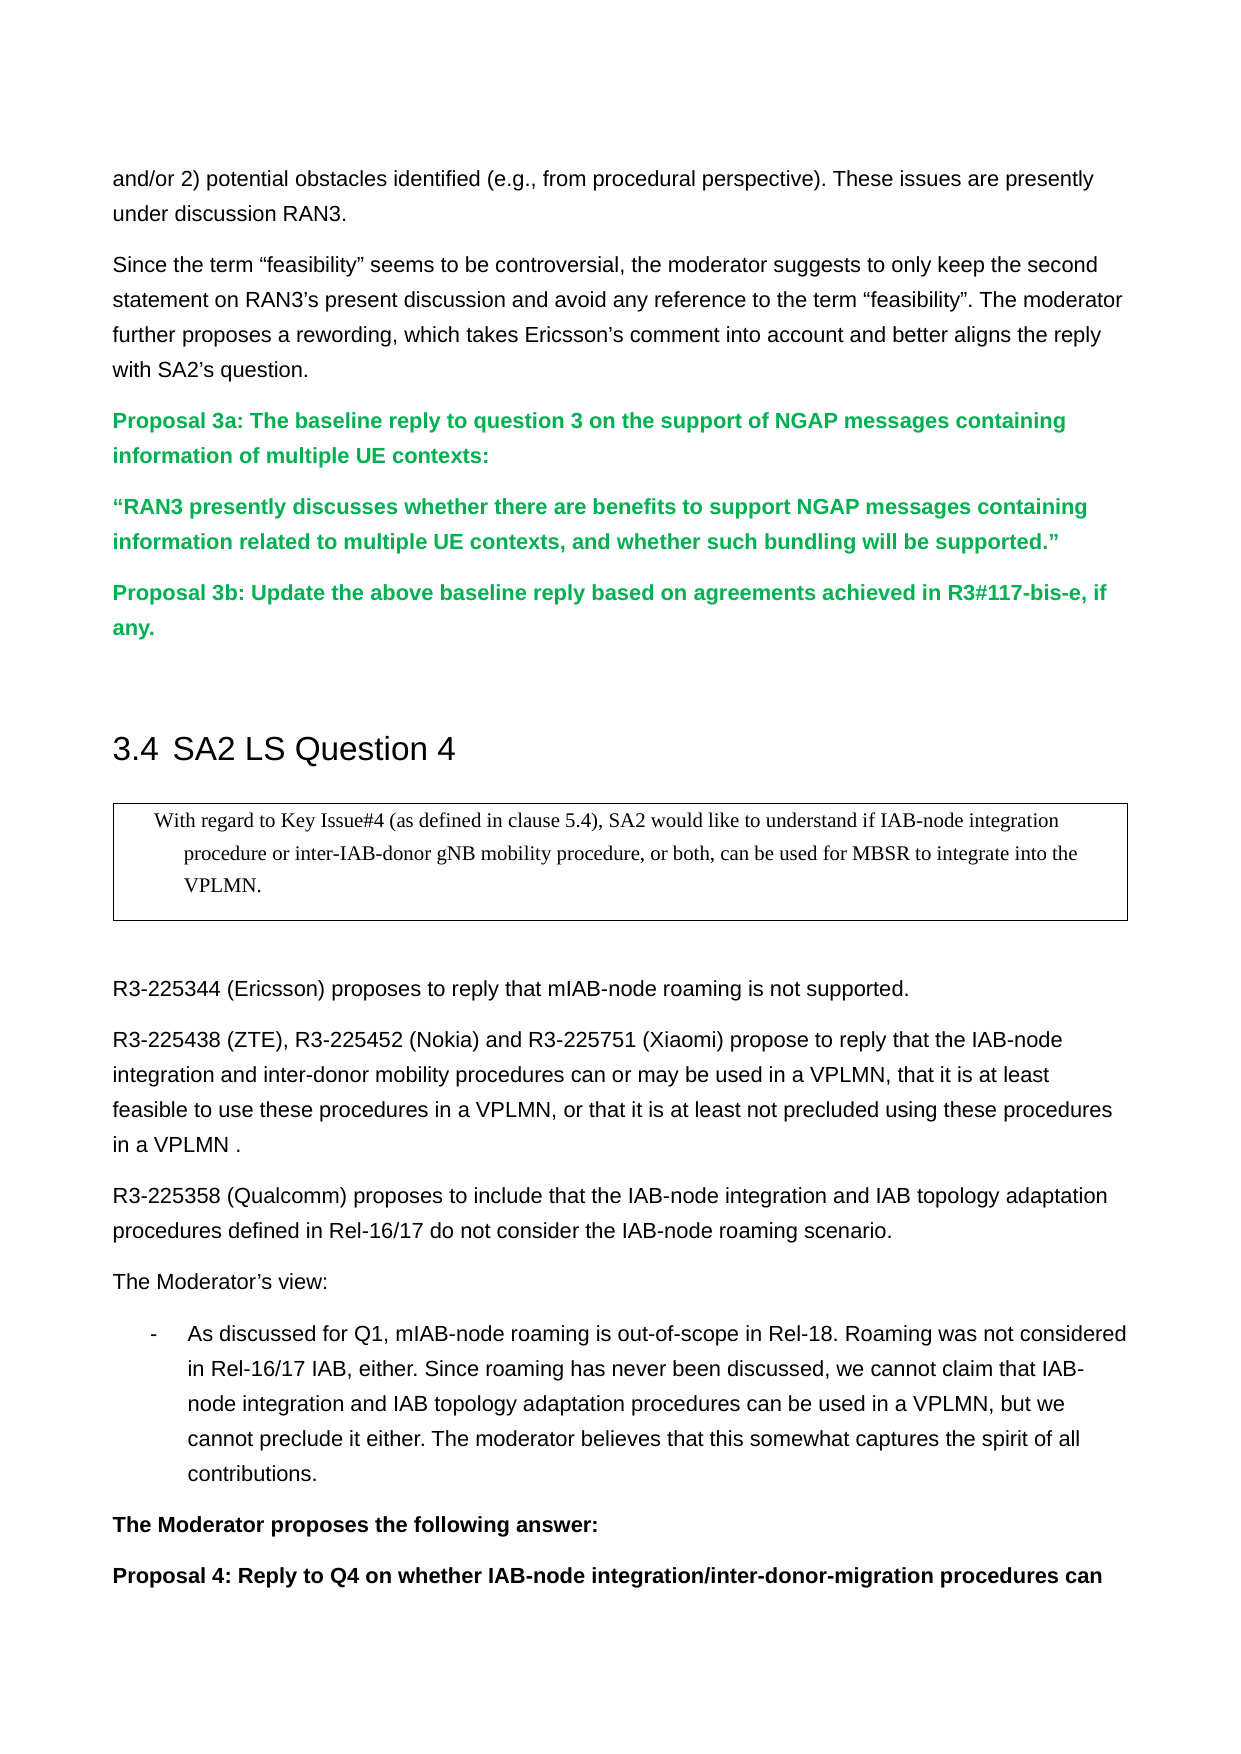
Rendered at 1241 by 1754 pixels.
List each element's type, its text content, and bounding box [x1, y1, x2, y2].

text Proposal 3a: The baseline reply to question 3 on the support of NGAP messages containing information of multiple UE contexts: [112, 404, 1128, 472]
text R3-225344 (Ericsson) proposes to reply that mIAB-node roaming is not supported. [112, 972, 1128, 1005]
text Proposal 3b: Update the above baseline reply based on agreements achieved in R3#117-bis-e, if any. [112, 577, 1128, 644]
list As discussed for Q1, mIAB-node roaming is out-of-scope in Rel-18. Roaming was not considered in Rel-16/17 IAB, either. Since roaming has never been discussed, we cannot claim that IAB-node integration and IAB topology adaptation procedures can be used in a VPLMN, but we cannot preclude it either. The moderator believes that this somewhat captures the spirit of all contributions. [150, 1317, 1128, 1489]
text The Moderator’s view: [112, 1266, 1128, 1298]
text R3-225358 (Qualcomm) proposes to include that the IAB-node integration and IAB topology adaptation procedures defined in Rel-16/17 do not consider the IAB-node roaming scenario. [112, 1179, 1128, 1247]
text “RAN3 presently discusses whether there are benefits to support NGAP messages containing information related to multiple UE contexts, and whether such bundling will be supported.” [112, 490, 1128, 558]
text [112, 162, 1128, 229]
text The Moderator proposes the following answer: [112, 1508, 1128, 1540]
text R3-225438 (ZTE), R3-225452 (Nokia) and R3-225751 (Xiaomi) propose to reply that the IAB-node integration and inter-donor mobility procedures can or may be used in a VPLMN, that it is at least feasible to use these procedures in a VPLMN, or that it is at least not precluded using these procedures in a VPLMN . [112, 1023, 1128, 1161]
text Since the term “feasibility” seems to be controversial, the moderator suggests to only keep the second statement on RAN3’s present discussion and avoid any reference to the term “feasibility”. The moderator further proposes a rewording, which takes Ericsson’s comment into account and better aligns the reply with SA2’s question. [112, 248, 1128, 386]
table_header With regard to Key Issue#4 (as defined in clause 5.4), SA2 would like to understand if IAB-node integration procedure or inter-IAB-donor gNB mobility procedure, or both, can be used for MBSR to integrate into the VPLMN. [114, 804, 1127, 920]
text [112, 1559, 1128, 1592]
subtitle SA2 LS Question 4 [112, 716, 1128, 781]
